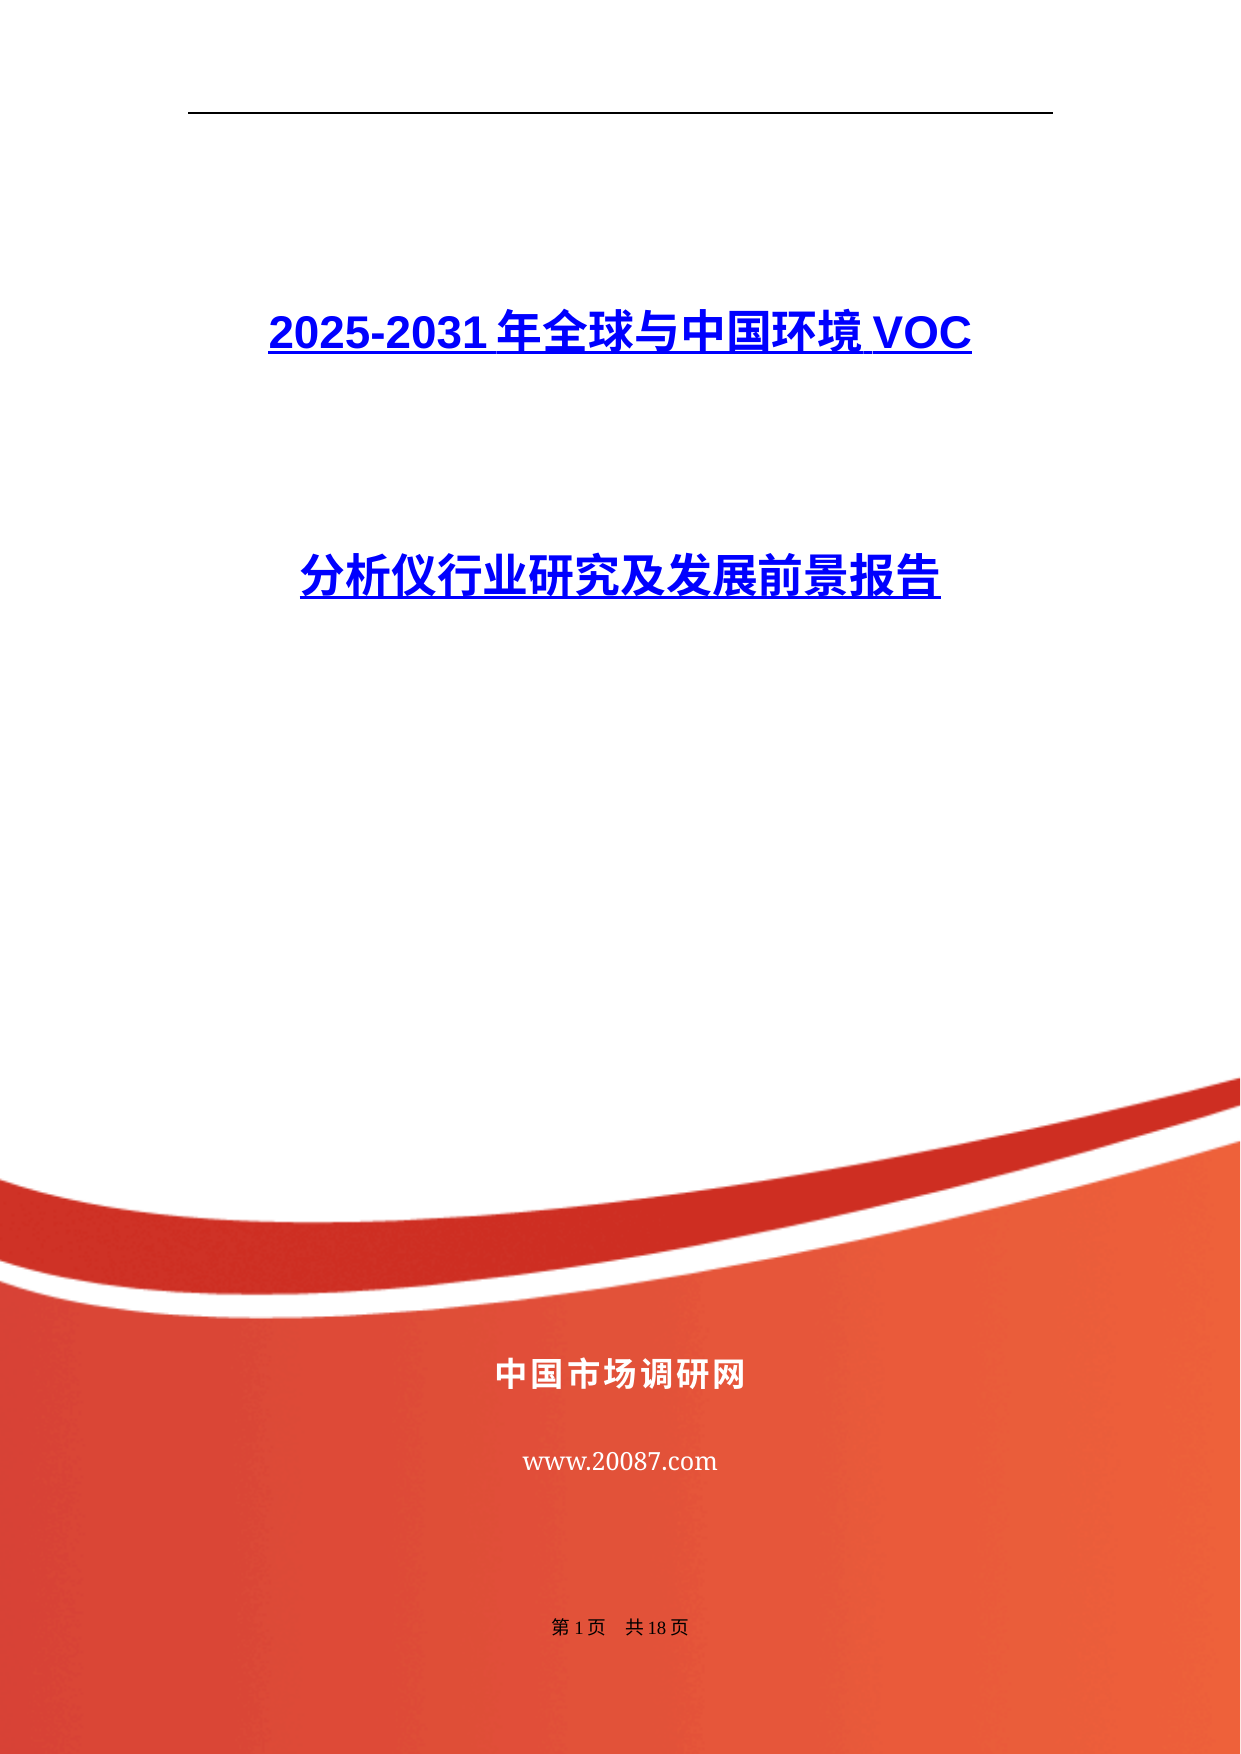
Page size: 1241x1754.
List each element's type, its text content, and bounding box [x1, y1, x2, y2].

picture [0, 1006, 1241, 1754]
table_header 2025-2031年全球与中国环境VOC分析仪行业研究及发展前景报告 [188, 207, 1053, 773]
subtitle 中国市场调研网 [187, 1339, 1053, 1404]
text www.20087.com [187, 1428, 1053, 1493]
